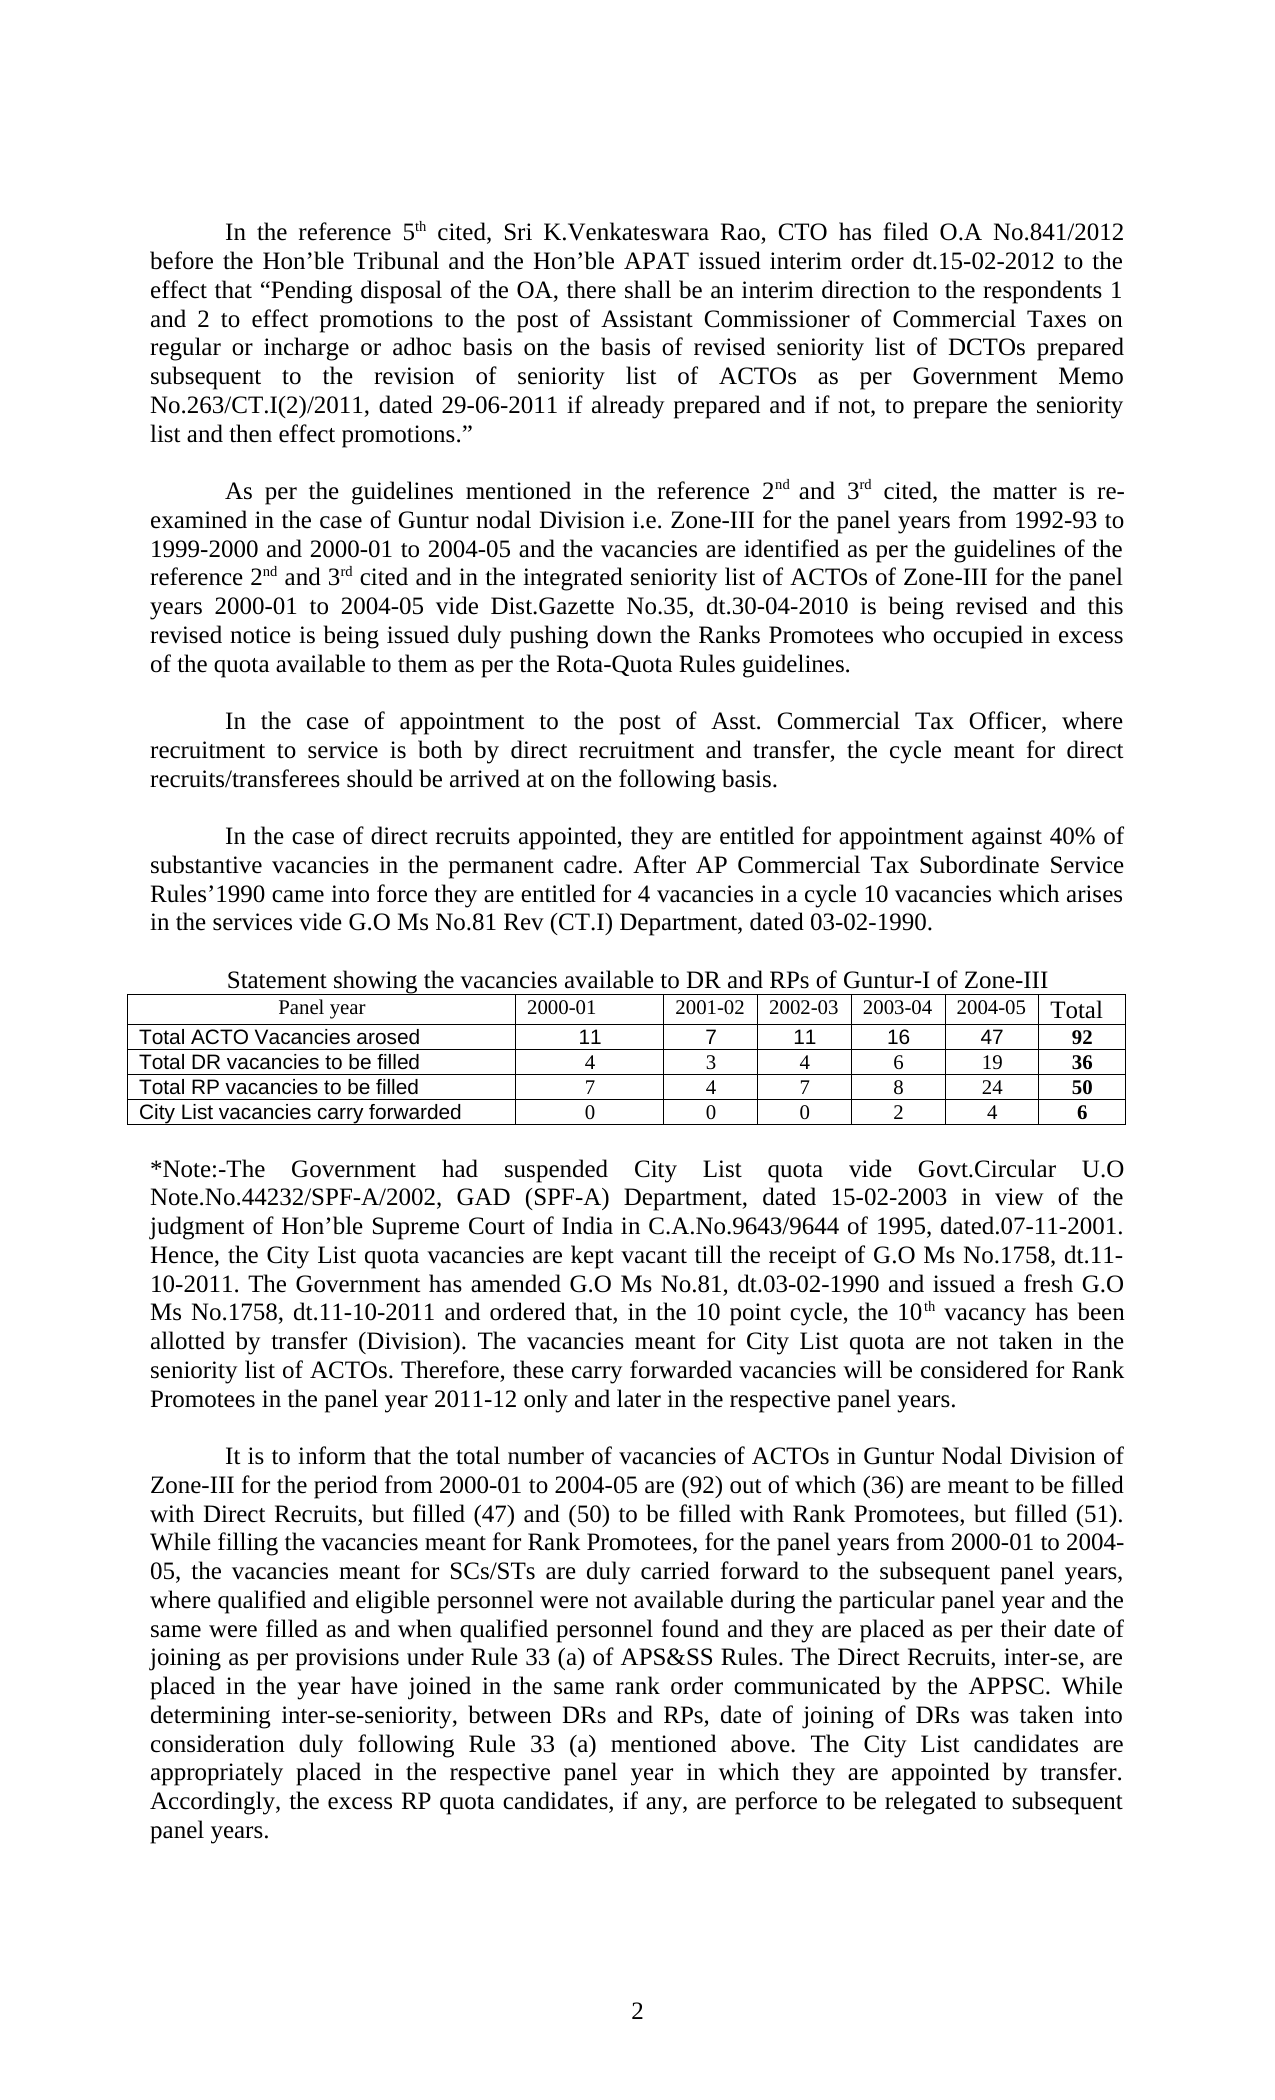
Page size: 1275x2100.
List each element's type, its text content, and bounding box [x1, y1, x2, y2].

table_cell 11 [516, 1025, 663, 1049]
text In the case of appointment to the post of Asst. Commercial Tax Officer, where recruitment to service is both by direct recruitment and transfer, the cycle meant for direct recruits/transferees should be arrived at on the following basis. [150, 706, 1125, 792]
table_header Total [1039, 995, 1125, 1023]
table_cell 4 [946, 1100, 1038, 1124]
table_cell 0 [758, 1100, 851, 1124]
table_cell 7 [758, 1075, 851, 1099]
text As per the guidelines mentioned in the reference 2nd and 3rd cited, the matter is re-examined in the case of Guntur nodal Division i.e. Zone-III for the panel years from 1992-93 to 1999-2000 and 2000-01 to 2004-05 and the vacancies are identified as per the guidelines of the reference 2nd and 3rd cited and in the integrated seniority list of ACTOs of Zone-III for the panel years 2000-01 to 2004-05 vide Dist.Gazette No.35, dt.30-04-2010 is being revised and this revised notice is being issued duly pushing down the Ranks Promotees who occupied in excess of the quota available to them as per the Rota-Quota Rules guidelines. [150, 476, 1125, 677]
table_cell 7 [516, 1075, 663, 1099]
text Statement showing the vacancies available to DR and RPs of Guntur-I of Zone-III [150, 965, 1125, 994]
table_cell City List vacancies carry forwarded [128, 1100, 515, 1124]
text In the case of direct recruits appointed, they are entitled for appointment against 40% of substantive vacancies in the permanent cadre. After AP Commercial Tax Subordinate Service Rules’1990 came into force they are entitled for 4 vacancies in a cycle 10 vacancies which arises in the services vide G.O Ms No.81 Rev (CT.I) Department, dated 03-02-1990. [150, 821, 1125, 936]
table_cell 7 [664, 1025, 757, 1049]
table_header 2003-04 [852, 995, 945, 1023]
table_header Panel year [128, 995, 515, 1023]
table_header 2001-02 [664, 995, 757, 1023]
table_cell Total ACTO Vacancies arosed [128, 1025, 515, 1049]
table_cell 3 [664, 1050, 757, 1074]
table_cell 24 [946, 1075, 1038, 1099]
table_cell Total DR vacancies to be filled [128, 1050, 515, 1074]
text In the reference 5th cited, Sri K.Venkateswara Rao, CTO has filed O.A No.841/2012 before the Hon’ble Tribunal and the Hon’ble APAT issued interim order dt.15-02-2012 to the effect that “Pending disposal of the OA, there shall be an interim direction to the respondents 1 and 2 to effect promotions to the post of Assistant Commissioner of Commercial Taxes on regular or incharge or adhoc basis on the basis of revised seniority list of DCTOs prepared subsequent to the revision of seniority list of ACTOs as per Government Memo No.263/CT.I(2)/2011, dated 29-06-2011 if already prepared and if not, to prepare the seniority list and then effect promotions.” [150, 217, 1125, 447]
table_cell 4 [758, 1050, 851, 1074]
table_cell 8 [852, 1075, 945, 1099]
table_cell 0 [516, 1100, 663, 1124]
table_header 2004-05 [946, 995, 1038, 1023]
text It is to inform that the total number of vacancies of ACTOs in Guntur Nodal Division of Zone-III for the period from 2000-01 to 2004-05 are (92) out of which (36) are meant to be filled with Direct Recruits, but filled (47) and (50) to be filled with Rank Promotees, but filled (51). While filling the vacancies meant for Rank Promotees, for the panel years from 2000-01 to 2004-05, the vacancies meant for SCs/STs are duly carried forward to the subsequent panel years, where qualified and eligible personnel were not available during the particular panel year and the same were filled as and when qualified personnel found and they are placed as per their date of joining as per provisions under Rule 33 (a) of APS&SS Rules. The Direct Recruits, inter-se, are placed in the year have joined in the same rank order communicated by the APPSC. While determining inter-se-seniority, between DRs and RPs, date of joining of DRs was taken into consideration duly following Rule 33 (a) mentioned above. The City List candidates are appropriately placed in the respective panel year in which they are appointed by transfer. Accordingly, the excess RP quota candidates, if any, are perforce to be relegated to subsequent panel years. [150, 1441, 1125, 1844]
table_cell Total RP vacancies to be filled [128, 1075, 515, 1099]
table_header 2000-01 [516, 995, 663, 1023]
table_cell 4 [664, 1075, 757, 1099]
table_cell 16 [852, 1025, 945, 1049]
table_header 2002-03 [758, 995, 851, 1023]
table_cell 47 [946, 1025, 1038, 1049]
table_cell 4 [516, 1050, 663, 1074]
text *Note:-The Government had suspended City List quota vide Govt.Circular U.O Note.No.44232/SPF-A/2002, GAD (SPF-A) Department, dated 15-02-2003 in view of the judgment of Hon’ble Supreme Court of India in C.A.No.9643/9644 of 1995, dated.07-11-2001. Hence, the City List quota vacancies are kept vacant till the receipt of G.O Ms No.1758, dt.11-10-2011. The Government has amended G.O Ms No.81, dt.03-02-1990 and issued a fresh G.O Ms No.1758, dt.11-10-2011 and ordered that, in the 10 point cycle, the 10th vacancy has been allotted by transfer (Division). The vacancies meant for City List quota are not taken in the seniority list of ACTOs. Therefore, these carry forwarded vacancies will be considered for Rank Promotees in the panel year 2011-12 only and later in the respective panel years. [150, 1154, 1125, 1412]
table_cell 19 [946, 1050, 1038, 1074]
table_cell 11 [758, 1025, 851, 1049]
table_cell 2 [852, 1100, 945, 1124]
table_cell 50 [1039, 1075, 1125, 1099]
table_cell 6 [1039, 1100, 1125, 1124]
table_cell 0 [664, 1100, 757, 1124]
table_cell 92 [1039, 1025, 1125, 1049]
table_cell 6 [852, 1050, 945, 1074]
table_cell 36 [1039, 1050, 1125, 1074]
